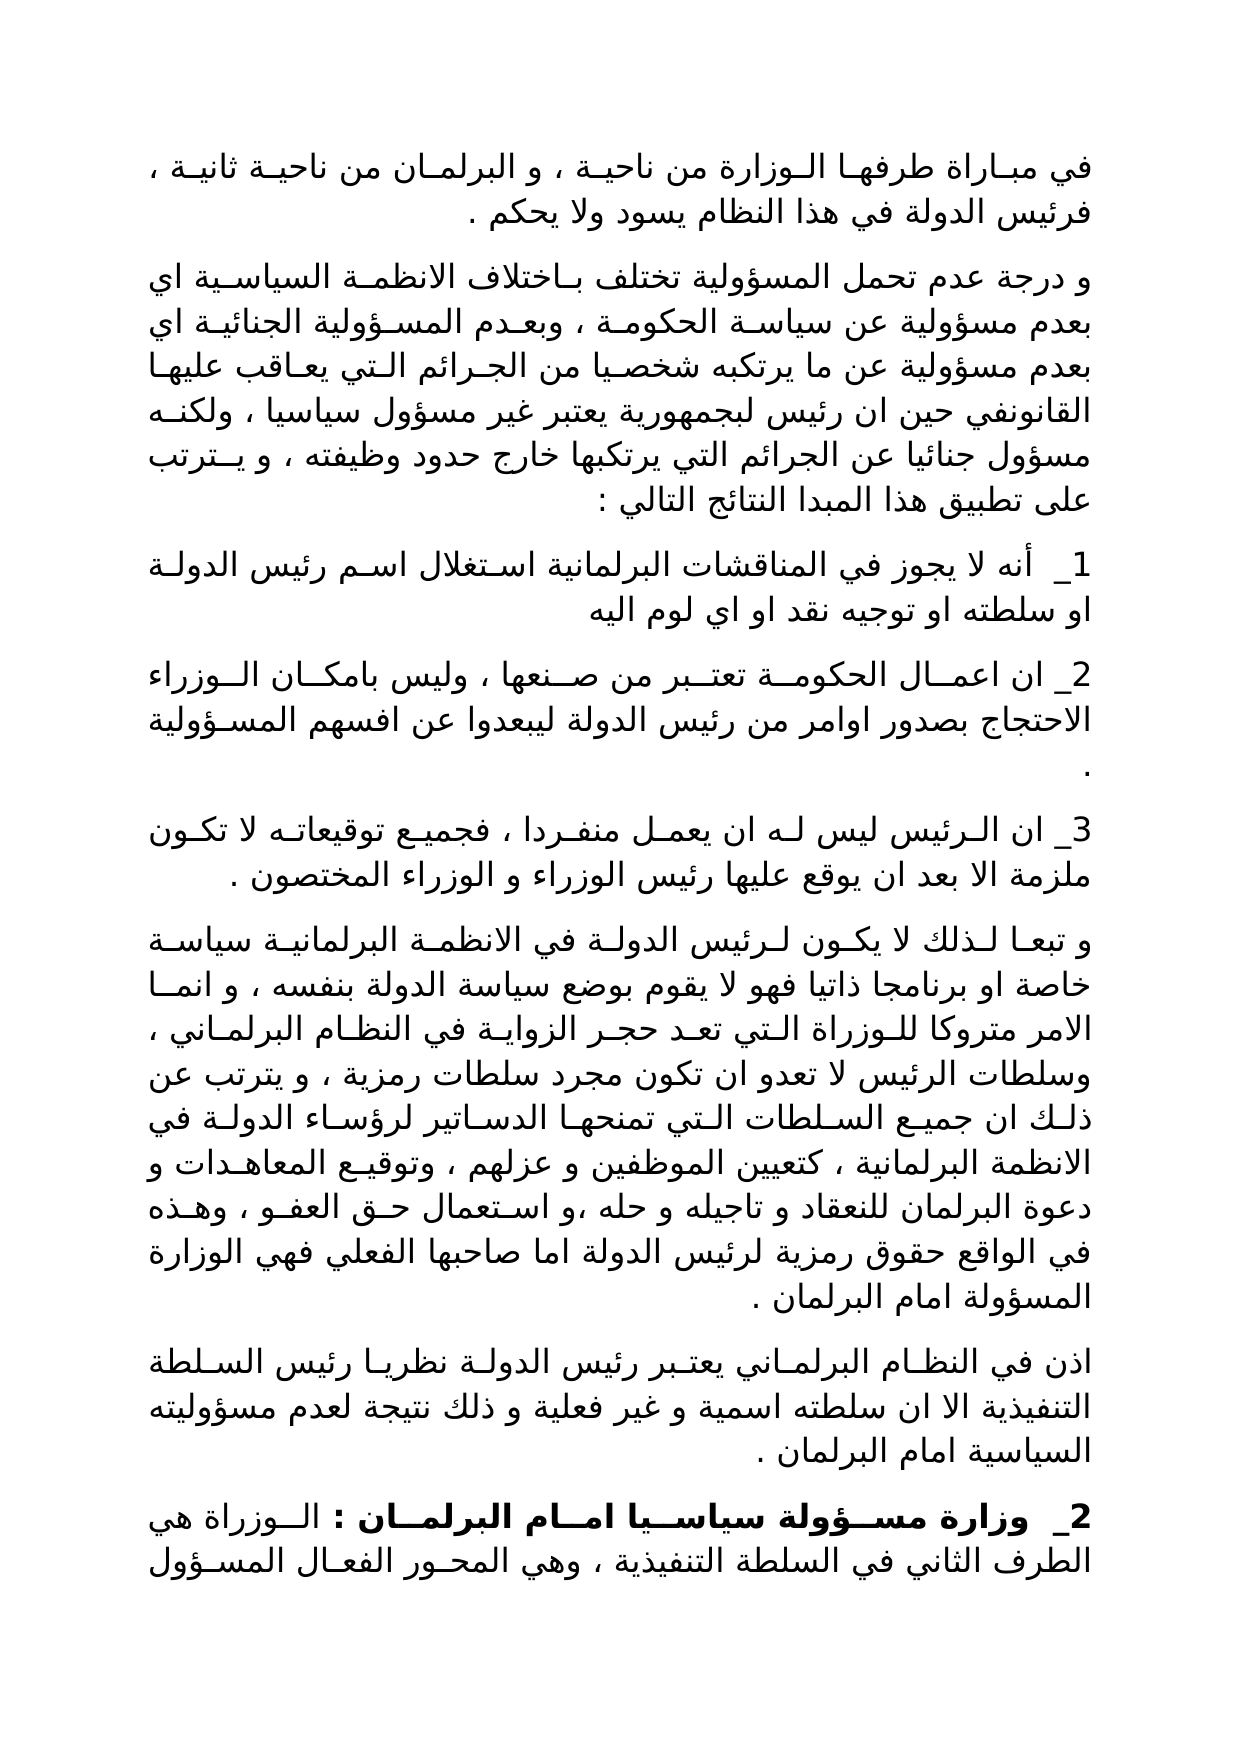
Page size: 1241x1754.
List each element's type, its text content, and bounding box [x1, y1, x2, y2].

text 3_ ان الرئيس ليس له ان يعمل منفردا ، فجميع توقيعاته لا تكون ملزمة الا بعد ان يوقع عليها رئيس الوزراء و الوزراء المختصون . [148, 811, 1093, 894]
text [148, 1497, 1093, 1581]
text اذن في النظام البرلماني يعتبر رئيس الدولة نظريا رئيس السلطة التنفيذية الا ان سلطته اسمية و غير فعلية و ذلك نتيجة لعدم مسؤوليته السياسية امام البرلمان . [148, 1343, 1093, 1471]
text و تبعا لذلك لا يكون لرئيس الدولة في الانظمة البرلمانية سياسة خاصة او برنامجا ذاتيا فهو لا يقوم بوضع سياسة الدولة بنفسه ، و انما الامر متروكا للوزراة التي تعد حجر الزواية في النظام البرلماني ، وسلطات الرئيس لا تعدو ان تكون مجرد سلطات رمزية ، و يترتب عن ذلك ان جميع السلطات التي تمنحها الدساتير لرؤساء الدولة في الانظمة البرلمانية ، كتعيين الموظفين و عزلهم ، وتوقيع المعاهدات و دعوة البرلمان للنعقاد و تاجيله و حله ،و استعمال حق العفو ، وهذه في الواقع حقوق رمزية لرئيس الدولة اما صاحبها الفعلي فهي الوزارة المسؤولة امام البرلمان . [148, 921, 1093, 1316]
text 1_ أنه لا يجوز في المناقشات البرلمانية استغلال اسم رئيس الدولة او سلطته او توجيه نقد او اي لوم اليه [148, 546, 1093, 629]
text و درجة عدم تحمل المسؤولية تختلف باختلاف الانظمة السياسية اي بعدم مسؤولية عن سياسة الحكومة ، وبعدم المسؤولية الجنائية اي بعدم مسؤولية عن ما يرتكبه شخصيا من الجرائم التي يعاقب عليها القانونفي حين ان رئيس لبجمهورية يعتبر غير مسؤول سياسيا ، ولكنه مسؤول جنائيا عن الجرائم التي يرتكبها خارج حدود وظيفته ، و يترتب على تطبيق هذا المبدا النتائج التالي : [148, 258, 1093, 519]
text 2_ ان اعمال الحكومة تعتبر من صنعها ، وليس بامكان الوزراء الاحتجاج بصدور اوامر من رئيس الدولة ليبعدوا عن افسهم المسؤولية . [148, 656, 1093, 784]
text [148, 148, 1093, 231]
